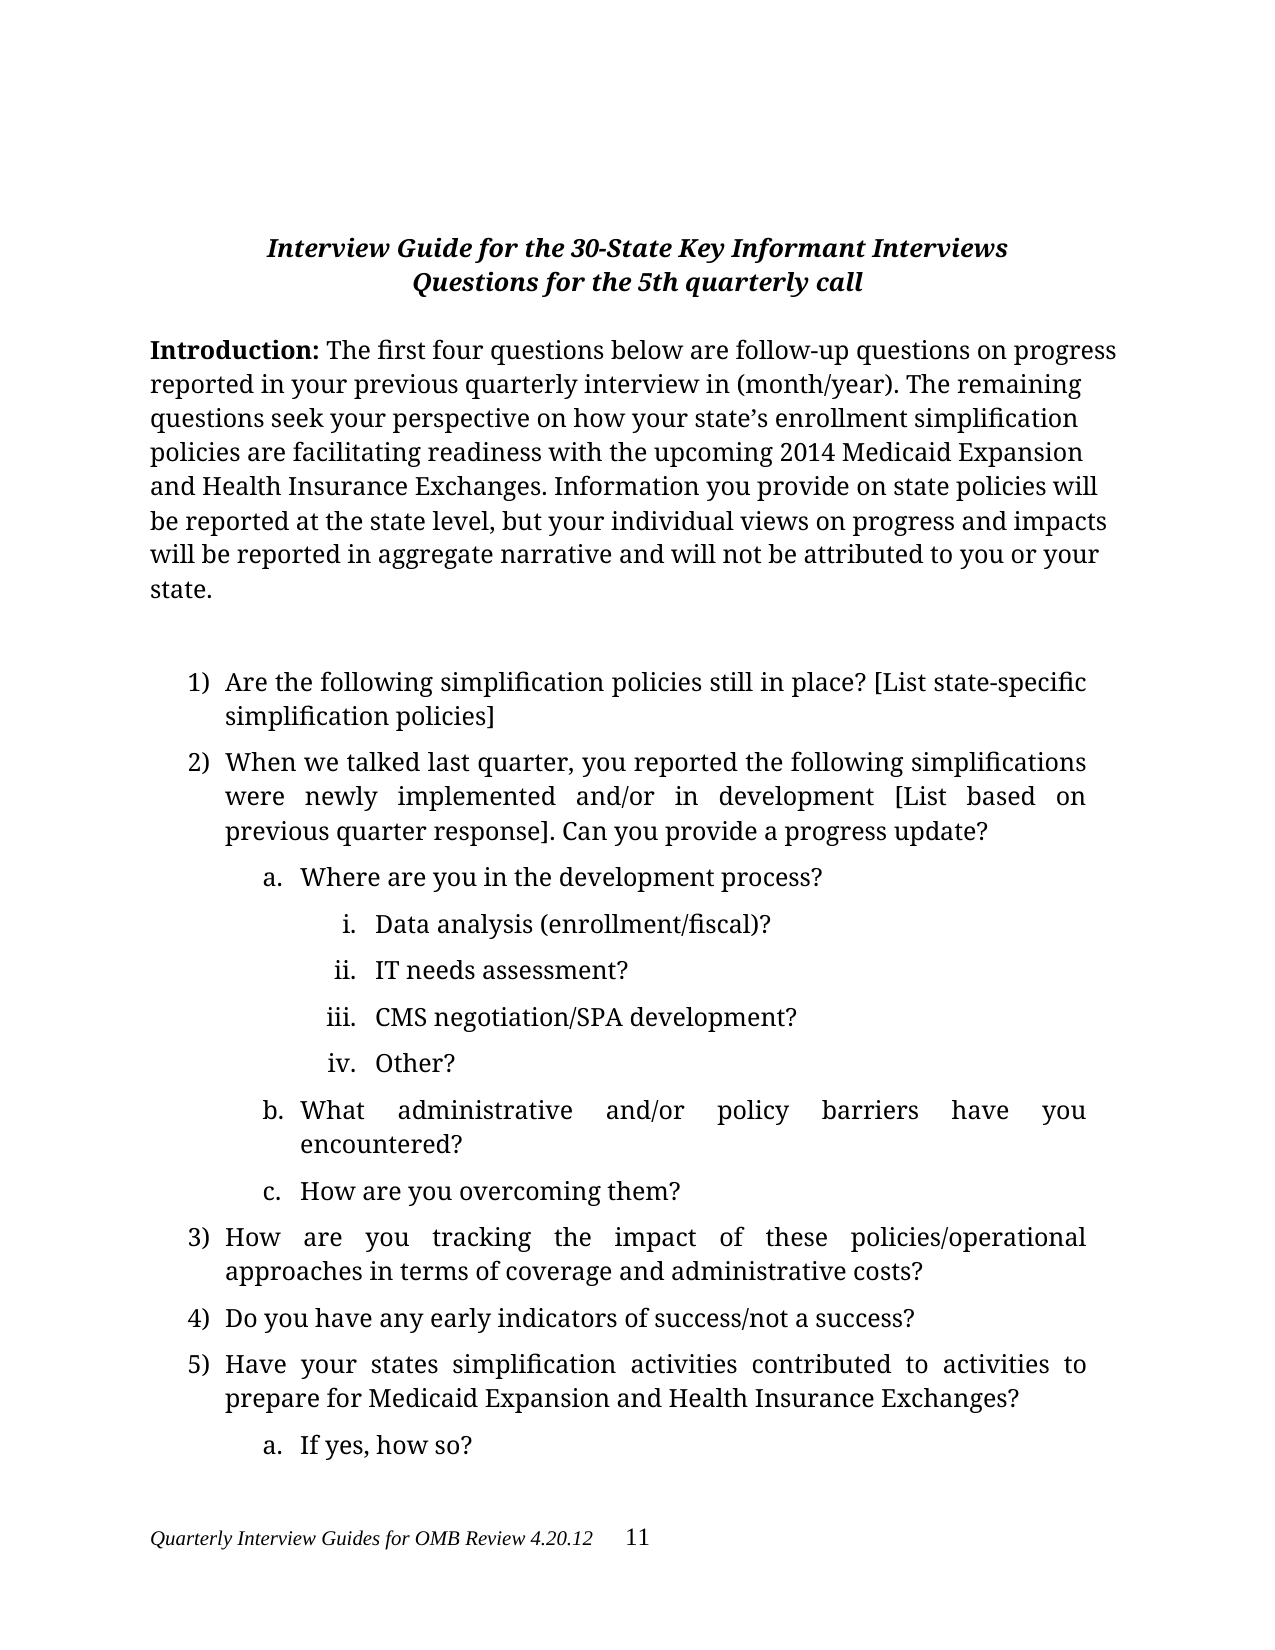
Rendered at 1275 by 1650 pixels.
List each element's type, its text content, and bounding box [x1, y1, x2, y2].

list Are the following simplification policies still in place? [List state-specific simplification policies] [187, 664, 1087, 732]
list CMS negotiation/SPA development? [356, 999, 1087, 1033]
text Introduction: The first four questions below are follow-up questions on progress reported in your previous quarterly interview in (month/year). The remaining questions seek your perspective on how your state’s enrollment simplification policies are facilitating readiness with the upcoming 2014 Medicaid Expansion and Health Insurance Exchanges. Information you provide on state policies will be reported at the state level, but your individual views on progress and impacts will be reported in aggregate narrative and will not be attributed to you or your state. [150, 333, 1125, 605]
list How are you overcoming them? [262, 1173, 1087, 1207]
text Interview Guide for the 30-State Key Informant Interviews [150, 231, 1125, 265]
list What administrative and/or policy barriers have you encountered? [262, 1092, 1087, 1161]
list Data analysis (enrollment/fiscal)? [356, 906, 1087, 940]
list IT needs assessment? [356, 953, 1087, 987]
list Where are you in the development process? [262, 860, 1087, 894]
list If yes, how so? [262, 1427, 1087, 1462]
list Other? [356, 1046, 1087, 1080]
list When we talked last quarter, you reported the following simplifications were newly implemented and/or in development [List based on previous quarter response]. Can you provide a progress update? [187, 745, 1087, 847]
list Do you have any early indicators of success/not a success? [187, 1300, 1087, 1334]
text Questions for the 5th quarterly call [150, 265, 1125, 299]
list Have your states simplification activities contributed to activities to prepare for Medicaid Expansion and Health Insurance Exchanges? [187, 1347, 1087, 1415]
list How are you tracking the impact of these policies/operational approaches in terms of coverage and administrative costs? [187, 1220, 1087, 1288]
